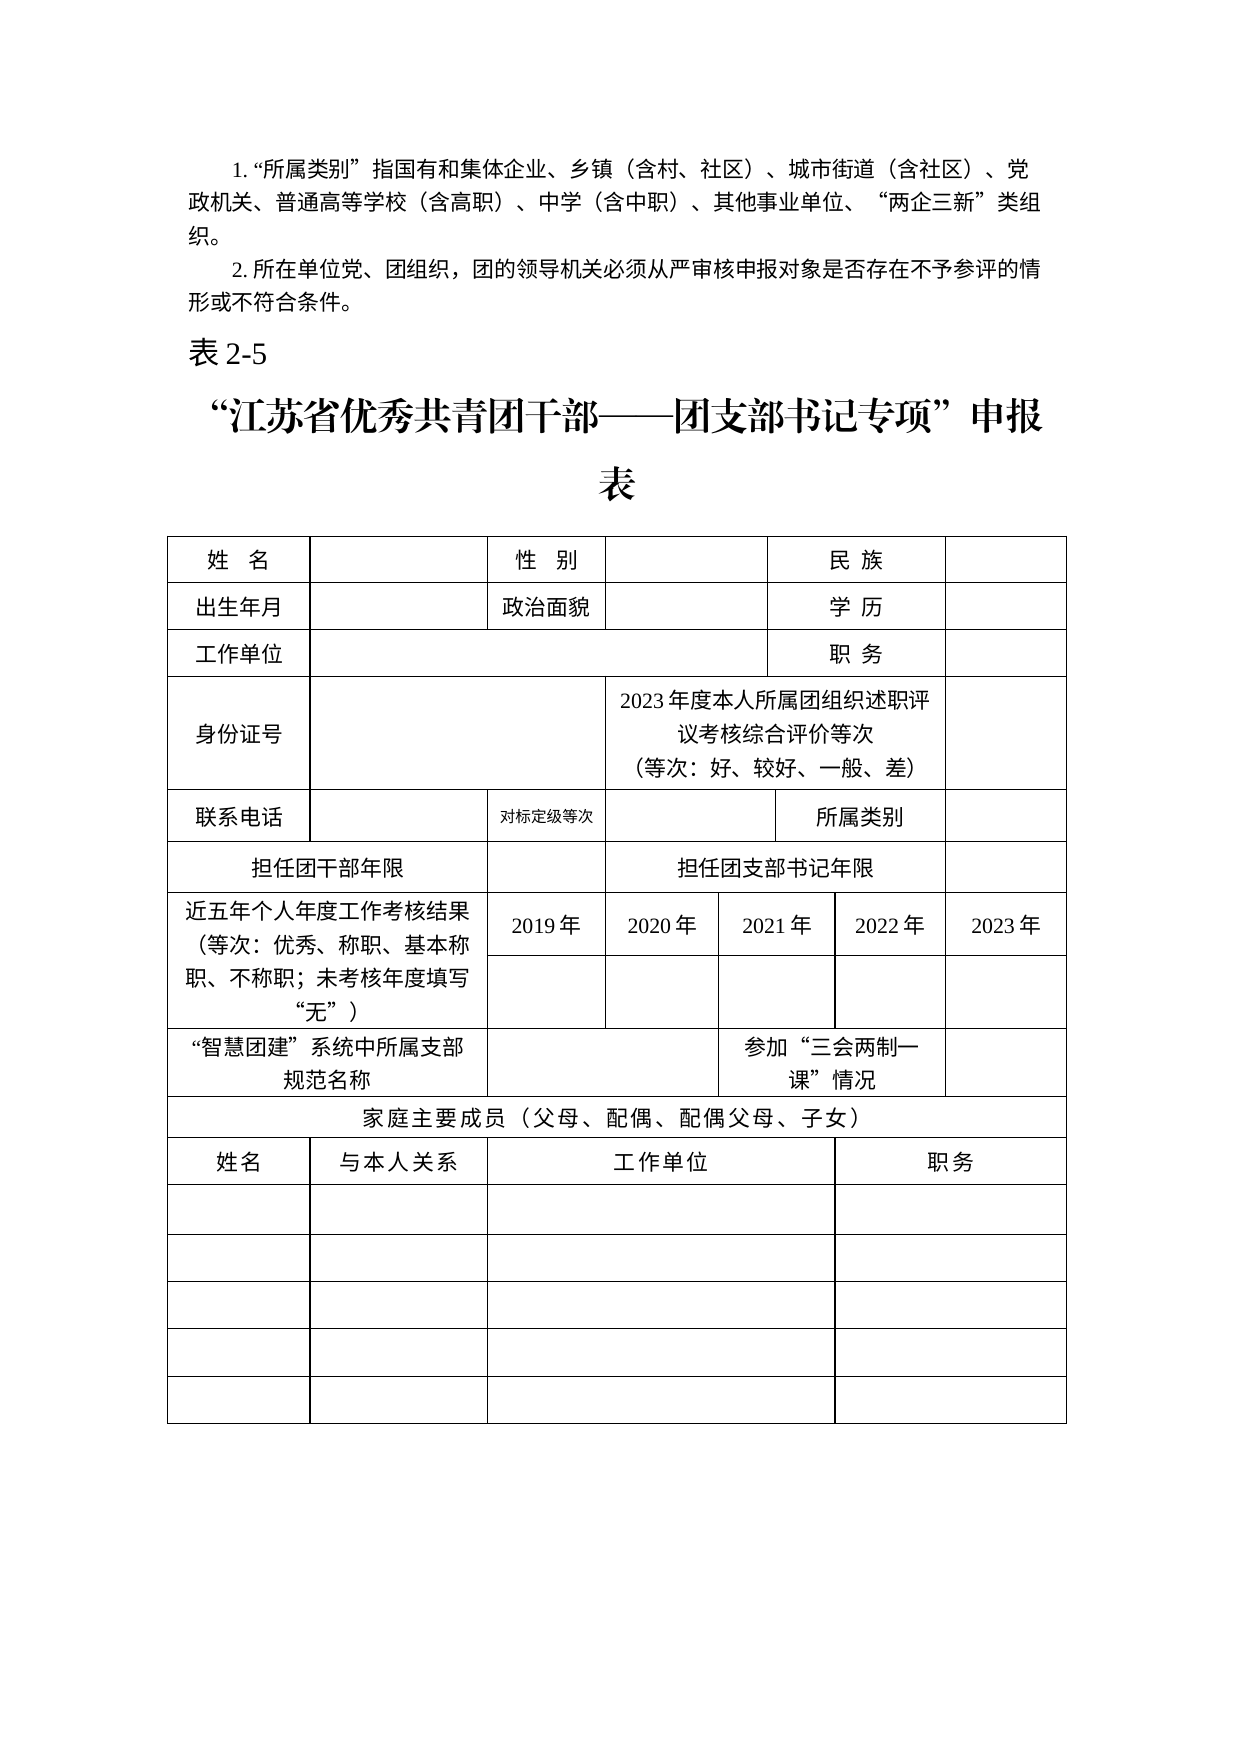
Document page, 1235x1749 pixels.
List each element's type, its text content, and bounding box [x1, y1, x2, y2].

table_cell [168, 1185, 309, 1233]
table_cell [311, 1282, 487, 1328]
table_cell [168, 1282, 309, 1328]
table_cell 2023年 [946, 893, 1066, 955]
table_cell 近五年个人年度工作考核结果（等次：优秀、称职、基本称职、不称职；未考核年度填写“无”） [168, 893, 487, 1028]
table_cell [311, 1185, 487, 1233]
table_cell [488, 842, 605, 892]
table_cell 担任团支部书记年限 [606, 842, 945, 892]
table_header 性 别 [488, 537, 605, 582]
table_cell [488, 1282, 834, 1328]
table_header 姓 名 [168, 537, 309, 582]
table_cell 出生年月 [168, 583, 309, 629]
table_cell [311, 630, 767, 676]
text 1. “所属类别”指国有和集体企业、乡镇（含村、社区）、城市街道（含社区）、党政机关、普通高等学校（含高职）、中学（含中职）、其他事业单位、“两企三新”类组织。 [188, 151, 1047, 251]
table_cell 担任团干部年限 [168, 842, 487, 892]
table_cell 与本人关系 [311, 1138, 487, 1184]
table_cell [606, 956, 718, 1028]
table_cell 工作单位 [168, 630, 309, 676]
table_cell 政治面貌 [488, 583, 605, 629]
table_cell [946, 1029, 1066, 1096]
table_cell 姓名 [168, 1138, 309, 1184]
table_cell 2023年度本人所属团组织述职评议考核综合评价等次 （等次：好、较好、一般、差） [606, 677, 945, 789]
text 表2-5 [188, 317, 1047, 385]
table_cell 参加“三会两制一课”情况 [719, 1029, 945, 1096]
table_cell 2020年 [606, 893, 718, 955]
table_cell 职务 [836, 1138, 1066, 1184]
table_cell [946, 630, 1066, 676]
table_cell 联系电话 [168, 790, 309, 841]
table_cell [311, 677, 605, 789]
table_cell [311, 1377, 487, 1423]
table_cell [836, 956, 945, 1028]
table_cell 家庭主要成员（父母、配偶、配偶父母、子女） [168, 1097, 1066, 1137]
table_header [311, 537, 487, 582]
table_cell [488, 956, 605, 1028]
table_cell [488, 1329, 834, 1376]
table_cell “智慧团建”系统中所属支部 规范名称 [168, 1029, 487, 1096]
table_cell 2022年 [836, 893, 945, 955]
table_cell 工作单位 [488, 1138, 834, 1184]
table_cell [719, 956, 834, 1028]
table_cell [606, 790, 775, 841]
table_cell [606, 583, 767, 629]
table_cell [836, 1377, 1066, 1423]
table_cell 2021年 [719, 893, 834, 955]
text 2. 所在单位党、团组织，团的领导机关必须从严审核申报对象是否存在不予参评的情形或不符合条件。 [188, 251, 1047, 317]
table_cell [311, 1235, 487, 1281]
table_cell 对标定级等次 [488, 790, 605, 841]
table_cell [168, 1329, 309, 1376]
table_cell [836, 1282, 1066, 1328]
table_cell [946, 583, 1066, 629]
table_cell [488, 1235, 834, 1281]
table_cell [946, 842, 1066, 892]
table_cell [311, 1329, 487, 1376]
table_cell [311, 790, 487, 841]
table_cell [836, 1235, 1066, 1281]
table_header 民 族 [768, 537, 945, 582]
table_cell [488, 1029, 718, 1096]
table_cell [946, 956, 1066, 1028]
table_header [946, 537, 1066, 582]
table_cell [311, 583, 487, 629]
table_cell [946, 677, 1066, 789]
table_cell 2019年 [488, 893, 605, 955]
table_cell 学 历 [768, 583, 945, 629]
table_cell 职 务 [768, 630, 945, 676]
table_cell [836, 1185, 1066, 1233]
table_cell [168, 1377, 309, 1423]
table_cell [836, 1329, 1066, 1376]
table_header [606, 537, 767, 582]
table_cell [488, 1185, 834, 1233]
table_cell [488, 1377, 834, 1423]
table_cell [168, 1235, 309, 1281]
table_cell 身份证号 [168, 677, 309, 789]
text “江苏省优秀共青团干部——团支部书记专项”申报表 [188, 385, 1047, 519]
table_cell [946, 790, 1066, 841]
table_cell 所属类别 [776, 790, 945, 841]
